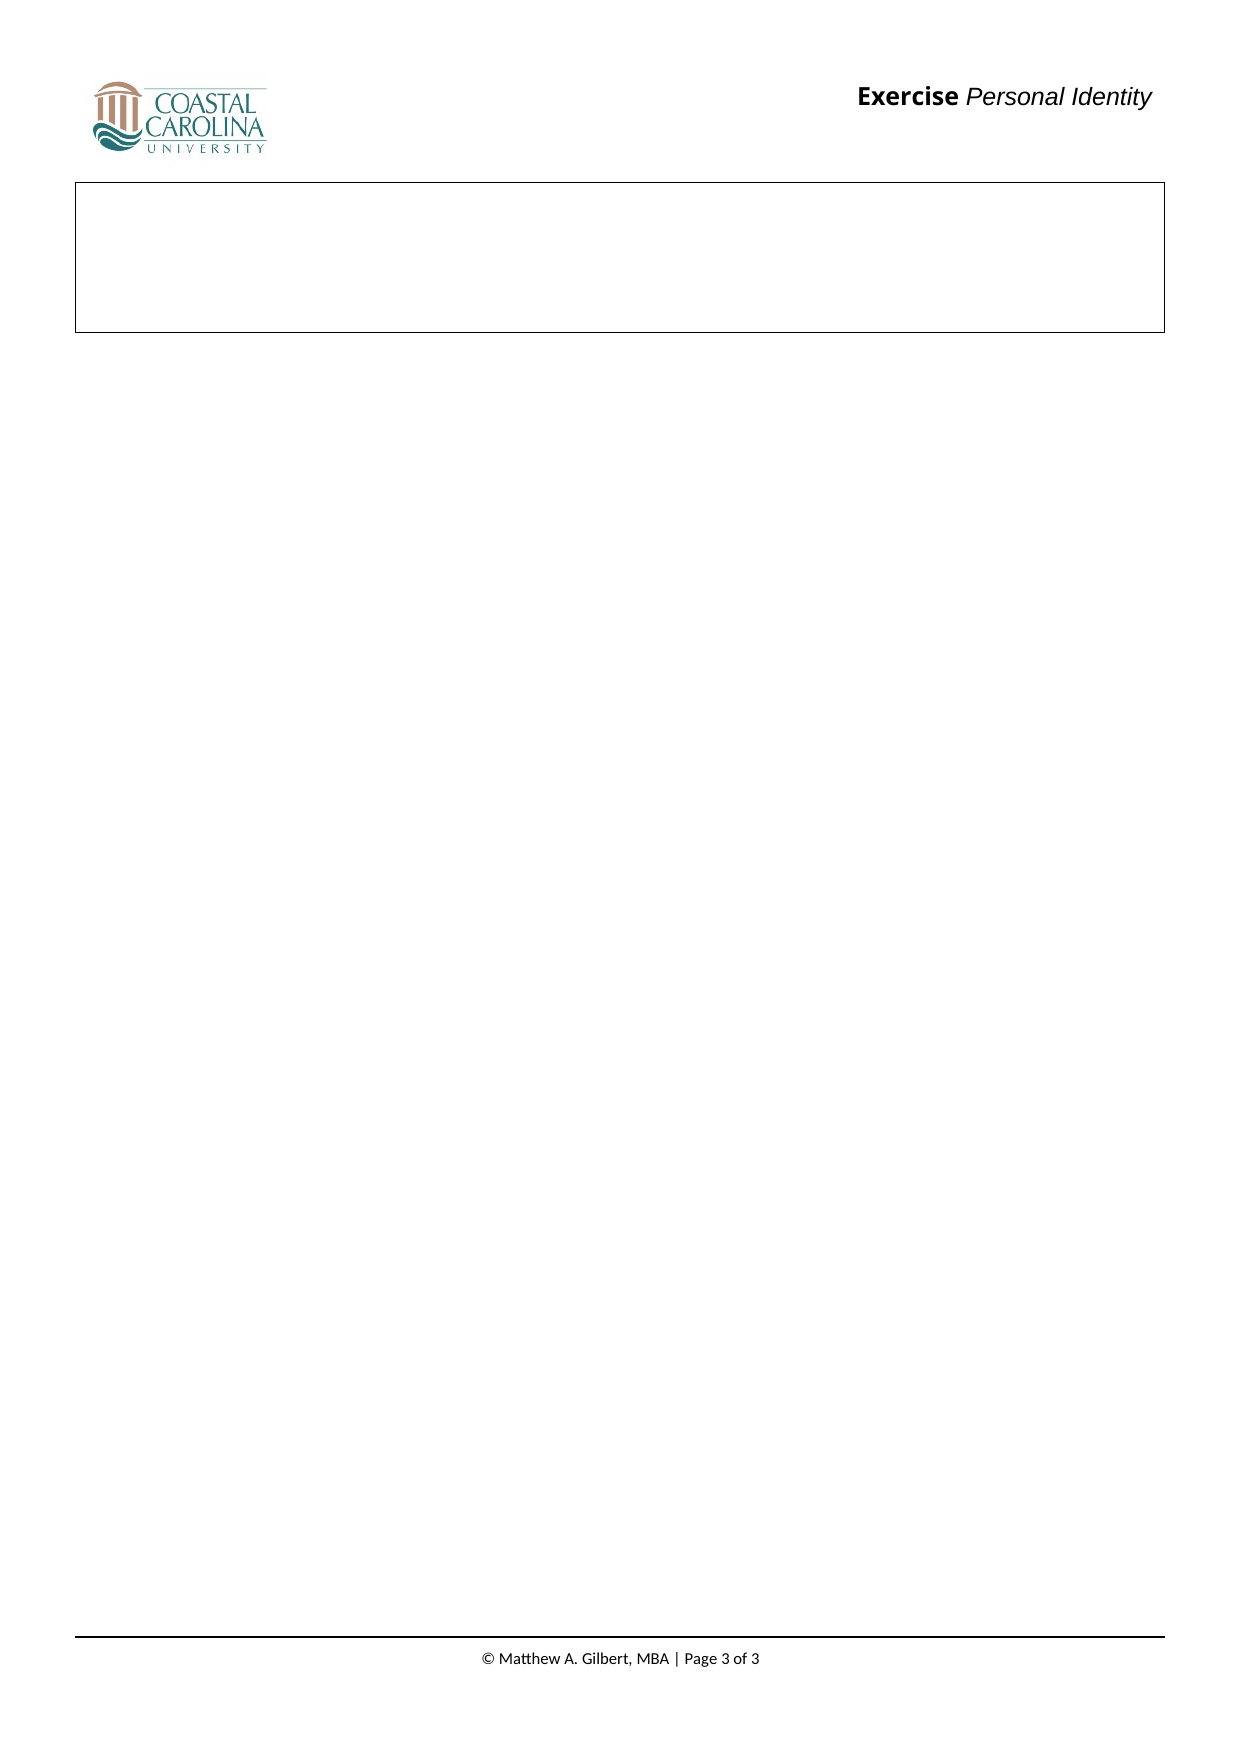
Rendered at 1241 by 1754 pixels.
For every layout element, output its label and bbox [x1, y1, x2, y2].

table_cell [76, 183, 1164, 332]
picture [85, 75, 274, 170]
